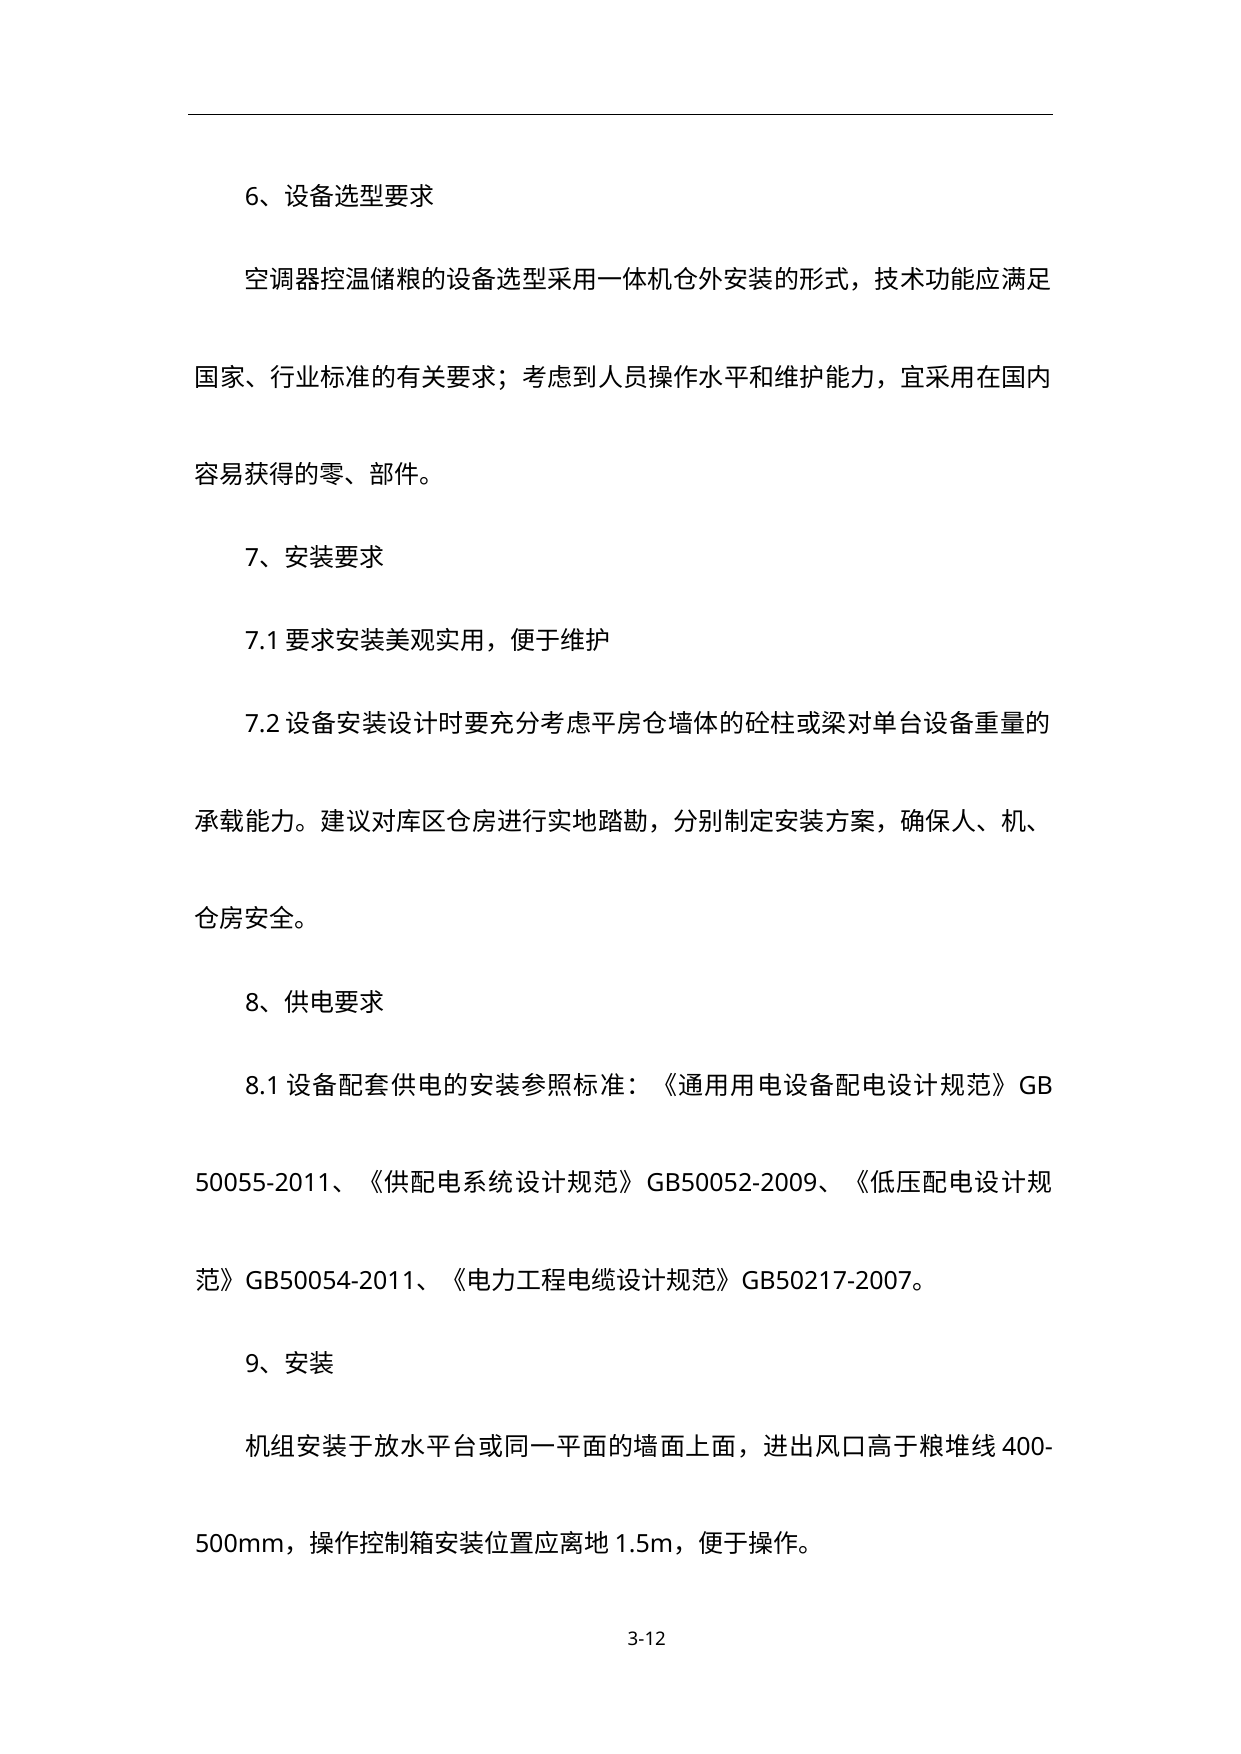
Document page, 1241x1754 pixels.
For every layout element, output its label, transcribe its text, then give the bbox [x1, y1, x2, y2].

text 7、安装要求 [194, 523, 1053, 588]
text 9、安装 [195, 1329, 1053, 1394]
text 7.1要求安装美观实用，便于维护 [194, 606, 1053, 671]
text 空调器控温储粮的设备选型采用一体机仓外安装的形式，技术功能应满足国家、行业标准的有关要求；考虑到人员操作水平和维护能力，宜采用在国内容易获得的零、部件。 [194, 245, 1053, 505]
text 8.1设备配套供电的安装参照标准：《通用用电设备配电设计规范》GB 50055-2011、《供配电系统设计规范》GB50052-2009、《低压配电设计规范》GB50054-2011、《电力工程电缆设计规范》GB50217-2007。 [195, 1051, 1053, 1311]
text 7.2设备安装设计时要充分考虑平房仓墙体的砼柱或梁对单台设备重量的承载能力。建议对库区仓房进行实地踏勘，分别制定安装方案，确保人、机、仓房安全。 [194, 689, 1053, 949]
text 机组安装于放水平台或同一平面的墙面上面，进出风口高于粮堆线400-500mm，操作控制箱安装位置应离地1.5m，便于操作。 [195, 1412, 1053, 1574]
text 8、供电要求 [195, 968, 1053, 1033]
text 6、设备选型要求 [194, 162, 1053, 227]
